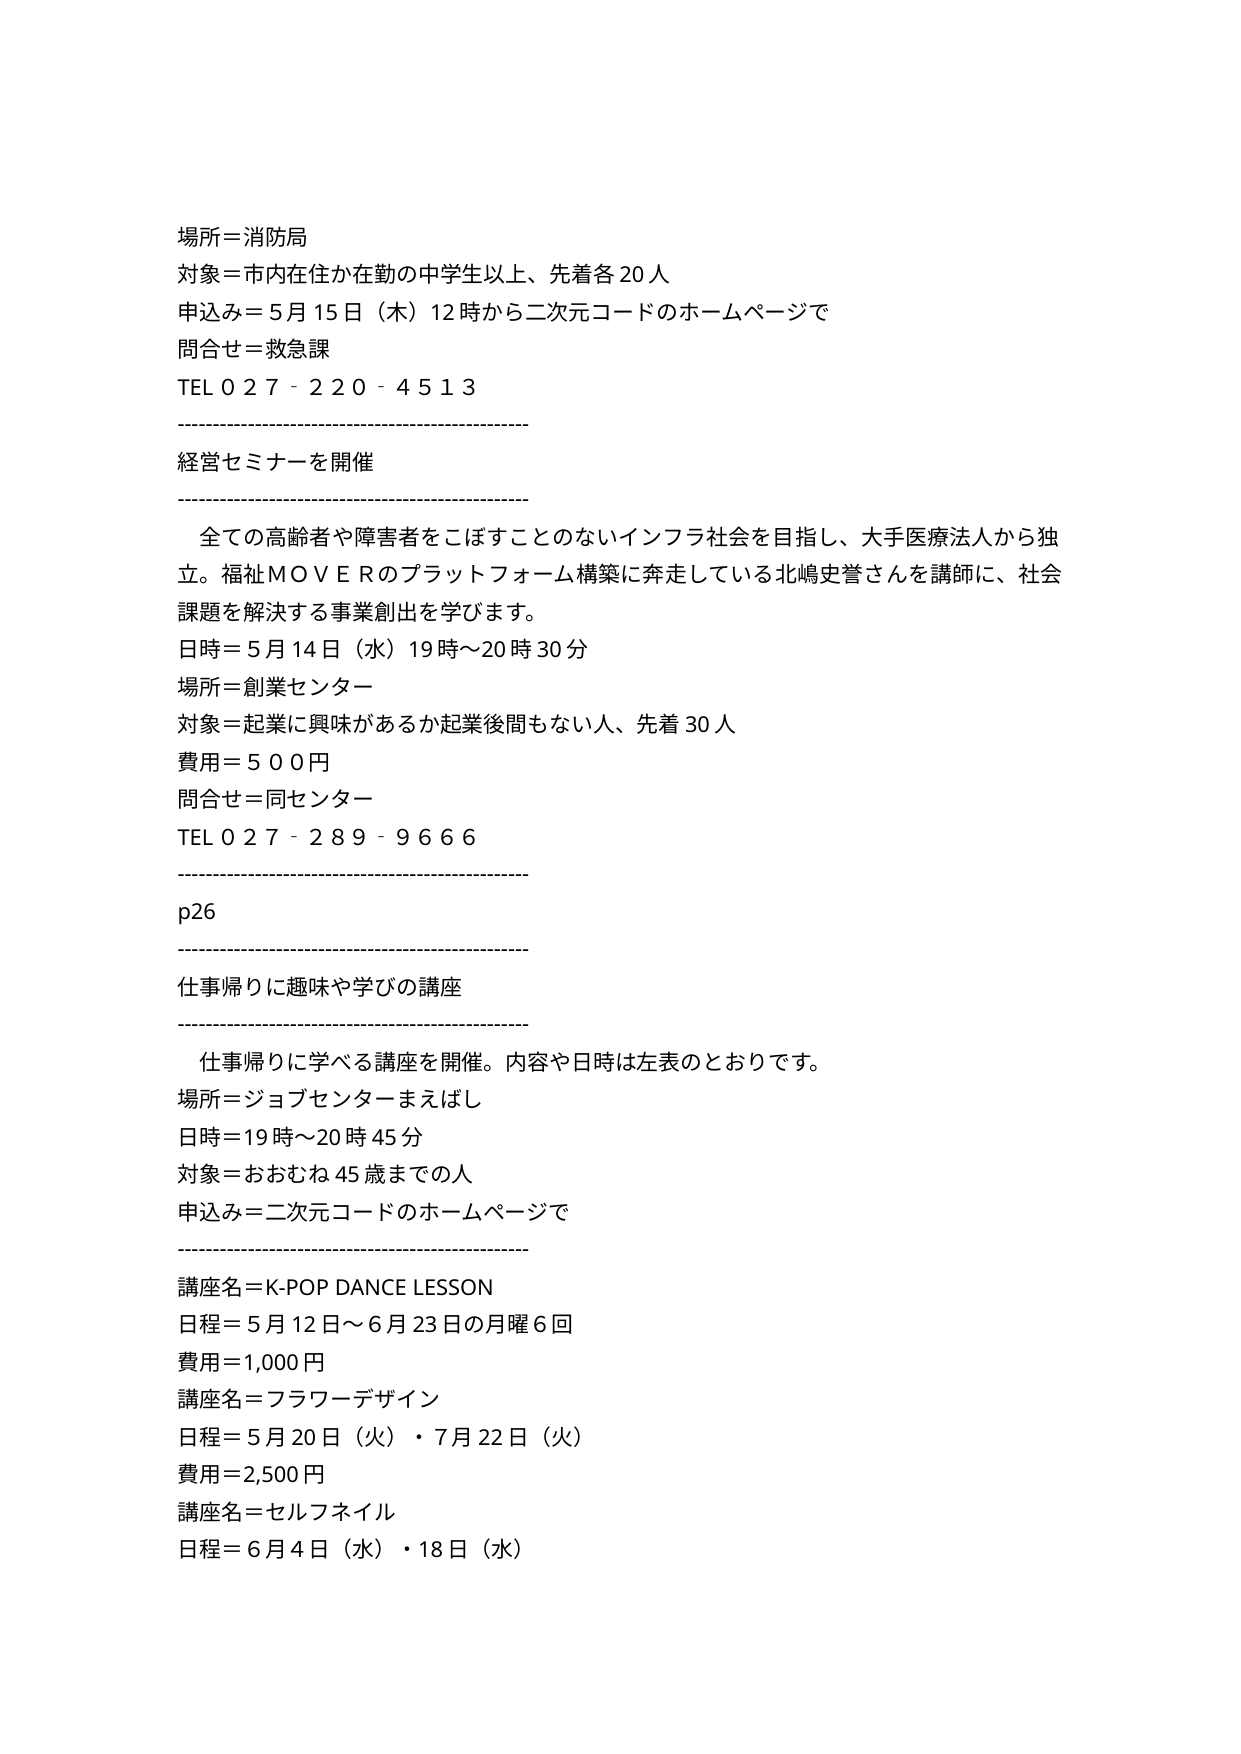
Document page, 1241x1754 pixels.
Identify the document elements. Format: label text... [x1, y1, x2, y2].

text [177, 404, 1063, 442]
text -------------------------------------------------- [177, 854, 1063, 892]
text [177, 479, 1063, 517]
text 講座名＝フラワーデザイン [177, 1379, 1063, 1417]
text 場所＝消防局 [177, 217, 1063, 254]
text 日程＝６月４日（水）・18日（水） [177, 1529, 1063, 1567]
text -------------------------------------------------- [177, 929, 1063, 967]
text 費用＝５００円 [177, 742, 1063, 779]
text 日程＝５月12日～６月23日の月曜６回 [177, 1304, 1063, 1342]
text 仕事帰りに学べる講座を開催。内容や日時は左表のとおりです。 [177, 1042, 1063, 1079]
text -------------------------------------------------- [177, 1004, 1063, 1042]
text 問合せ＝救急課 [177, 329, 1063, 367]
text 日時＝５月14日（水）19時～20時30分 [177, 629, 1063, 667]
text 対象＝おおむね45歳までの人 [177, 1154, 1063, 1192]
text 問合せ＝同センター [177, 779, 1063, 817]
text 日時＝19時～20時45分 [177, 1117, 1063, 1154]
text TEL０２７‐２８９‐９６６６ [177, 817, 1063, 854]
text 場所＝ジョブセンターまえばし [177, 1079, 1063, 1117]
text 費用＝1,000円 [177, 1342, 1063, 1379]
text -------------------------------------------------- [177, 1229, 1063, 1267]
text 対象＝市内在住か在勤の中学生以上、先着各20人 [177, 254, 1063, 292]
text 講座名＝セルフネイル [177, 1492, 1063, 1529]
text 申込み＝二次元コードのホームページで [177, 1192, 1063, 1229]
text 日程＝５月20日（火）・７月22日（火） [177, 1417, 1063, 1454]
text 全ての高齢者や障害者をこぼすことのないインフラ社会を目指し、大手医療法人から独立。福祉ＭＯＶＥＲのプラットフォーム構築に奔走している北嶋史誉さんを講師に、社会課題を解決する事業創出を学びます。 [177, 517, 1063, 629]
text 経営セミナーを開催 [177, 442, 1063, 479]
text TEL０２７‐２２０‐４５１３ [177, 367, 1063, 404]
text 講座名＝K-POP DANCE LESSON [177, 1267, 1063, 1304]
text 仕事帰りに趣味や学びの講座 [177, 967, 1063, 1004]
text 申込み＝５月15日（木）12時から二次元コードのホームページで [177, 292, 1063, 329]
text p26 [177, 892, 1063, 929]
text 場所＝創業センター [177, 667, 1063, 704]
text 対象＝起業に興味があるか起業後間もない人、先着30人 [177, 704, 1063, 742]
text 費用＝2,500円 [177, 1454, 1063, 1492]
